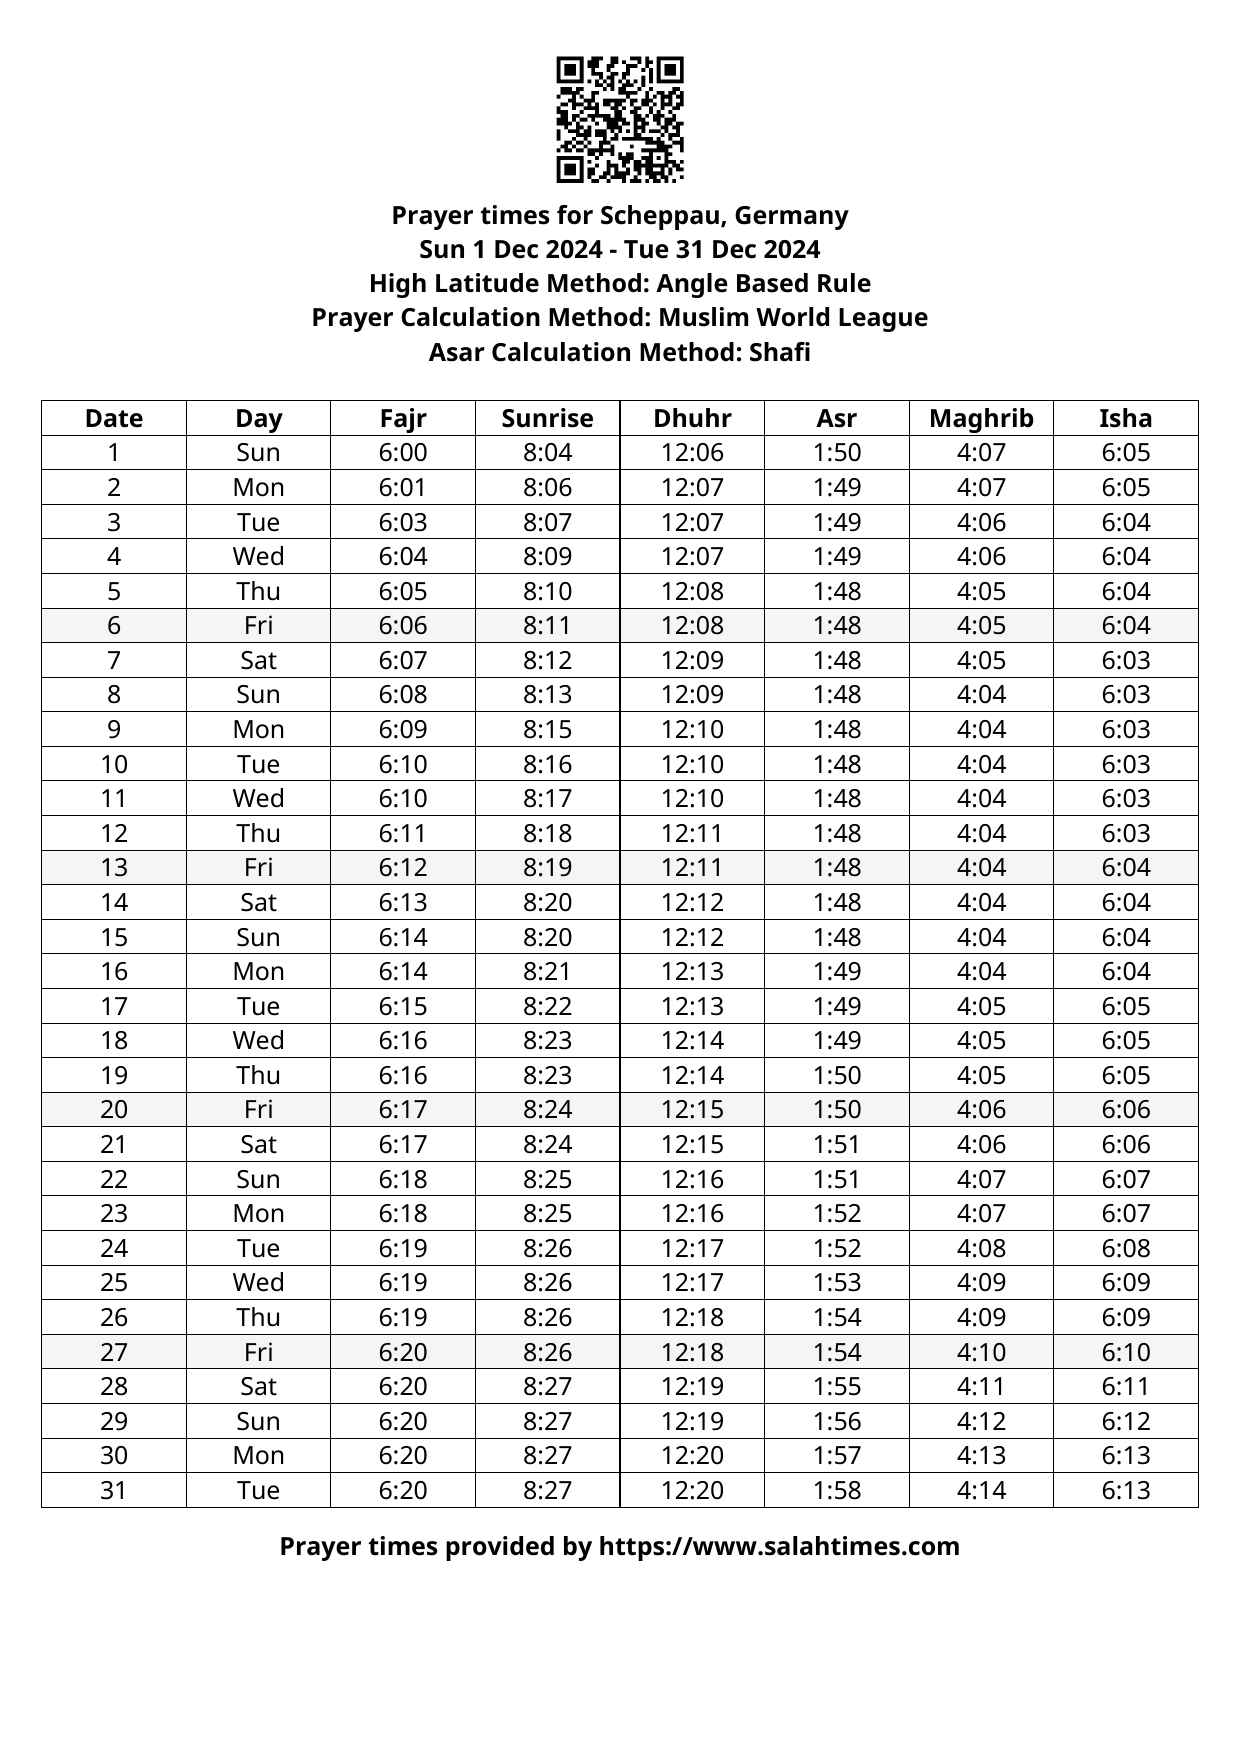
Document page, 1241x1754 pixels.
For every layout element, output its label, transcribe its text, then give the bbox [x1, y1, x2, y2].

table_cell 4:13 [910, 1439, 1053, 1472]
table_cell 4:04 [910, 816, 1053, 849]
table_cell 6:04 [1054, 851, 1198, 884]
table_cell 8:26 [476, 1231, 619, 1264]
table_cell Mon [187, 1439, 330, 1472]
table_cell Tue [187, 1473, 330, 1507]
table_cell 8:26 [476, 1300, 619, 1334]
table_cell 12:06 [621, 436, 764, 469]
table_cell 4:04 [910, 851, 1053, 884]
table_cell 1:49 [765, 539, 909, 573]
table_cell 8:23 [476, 1058, 619, 1092]
table_cell 6:06 [331, 609, 475, 642]
table_cell 1:54 [765, 1335, 909, 1368]
table_cell 6:12 [1054, 1404, 1198, 1437]
table_cell 1:48 [765, 609, 909, 642]
table_cell 13 [42, 851, 186, 884]
table_header Maghrib [910, 401, 1053, 434]
table_cell 19 [42, 1058, 186, 1092]
table_cell Mon [187, 470, 330, 504]
table_cell 1:48 [765, 885, 909, 919]
table_cell 27 [42, 1335, 186, 1368]
table_header Day [187, 401, 330, 434]
table_cell 6:05 [331, 574, 475, 607]
table_cell 4 [42, 539, 186, 573]
table_cell 4:04 [910, 885, 1053, 919]
table_cell 1:50 [765, 436, 909, 469]
table_cell Thu [187, 1058, 330, 1092]
table_cell 1:51 [765, 1162, 909, 1195]
table_cell 6:17 [331, 1093, 475, 1126]
table_cell Fri [187, 1093, 330, 1126]
table_cell 24 [42, 1231, 186, 1264]
table_cell 12:14 [621, 1058, 764, 1092]
table_cell 8:12 [476, 643, 619, 677]
table_cell 4:09 [910, 1300, 1053, 1334]
table_cell Mon [187, 1196, 330, 1230]
table_cell 4:10 [910, 1335, 1053, 1368]
table_cell 4:07 [910, 470, 1053, 504]
table_cell 6:06 [1054, 1093, 1198, 1126]
table_cell 8:18 [476, 816, 619, 849]
table_cell 6:16 [331, 1058, 475, 1092]
table_cell Mon [187, 954, 330, 988]
table_cell Sat [187, 1127, 330, 1161]
table_cell 1:49 [765, 954, 909, 988]
table_cell 4:05 [910, 609, 1053, 642]
table_cell 1:51 [765, 1127, 909, 1161]
table_cell 7 [42, 643, 186, 677]
table_cell 31 [42, 1473, 186, 1507]
table_cell 6:20 [331, 1369, 475, 1403]
table_cell 6:07 [1054, 1196, 1198, 1230]
table_cell Tue [187, 989, 330, 1022]
table_cell 4:07 [910, 1162, 1053, 1195]
table_cell 28 [42, 1369, 186, 1403]
table_cell Thu [187, 816, 330, 849]
table_cell 8:24 [476, 1093, 619, 1126]
table_cell 14 [42, 885, 186, 919]
table_cell 1:48 [765, 920, 909, 953]
table_cell 6:14 [331, 920, 475, 953]
table_cell 1:50 [765, 1058, 909, 1092]
table_cell 12 [42, 816, 186, 849]
table_cell 6:04 [1054, 505, 1198, 538]
table_cell 12:17 [621, 1231, 764, 1264]
table_cell 12:14 [621, 1024, 764, 1057]
table_cell 8:25 [476, 1196, 619, 1230]
table_cell 12:16 [621, 1196, 764, 1230]
table_cell 12:10 [621, 747, 764, 780]
table_cell Tue [187, 505, 330, 538]
table_cell 6:04 [1054, 920, 1198, 953]
table_cell 11 [42, 781, 186, 815]
table_cell Tue [187, 747, 330, 780]
table_header Fajr [331, 401, 475, 434]
table_cell 6:04 [1054, 539, 1198, 573]
table_cell 21 [42, 1127, 186, 1161]
table_cell 6:03 [1054, 747, 1198, 780]
table_cell Thu [187, 574, 330, 607]
table_cell 8:19 [476, 851, 619, 884]
table_cell 4:06 [910, 505, 1053, 538]
table_cell 6:12 [331, 851, 475, 884]
table_cell 8:20 [476, 885, 619, 919]
table_cell 4:07 [910, 1196, 1053, 1230]
table_cell 12:19 [621, 1369, 764, 1403]
table_cell 12:20 [621, 1439, 764, 1472]
table_cell 1:57 [765, 1439, 909, 1472]
text Prayer Calculation Method: Muslim World League [42, 300, 1198, 334]
table_cell 12:13 [621, 954, 764, 988]
table_cell 8:16 [476, 747, 619, 780]
table_cell 6:07 [1054, 1162, 1198, 1195]
table_cell 8:17 [476, 781, 619, 815]
table_cell 6:05 [1054, 1058, 1198, 1092]
table_cell 8:07 [476, 505, 619, 538]
table_cell 1:56 [765, 1404, 909, 1437]
table_cell 6:03 [1054, 712, 1198, 746]
table_cell 16 [42, 954, 186, 988]
table_cell 4:08 [910, 1231, 1053, 1264]
table_cell 6:17 [331, 1127, 475, 1161]
table_cell 12:20 [621, 1473, 764, 1507]
table_cell 6:14 [331, 954, 475, 988]
table_cell 4:04 [910, 920, 1053, 953]
table_cell Sun [187, 678, 330, 711]
table_cell Wed [187, 1266, 330, 1299]
table_cell 6:16 [331, 1024, 475, 1057]
text Sun 1 Dec 2024 - Tue 31 Dec 2024 [42, 232, 1198, 266]
table_cell 8:24 [476, 1127, 619, 1161]
table_cell 8 [42, 678, 186, 711]
table_cell 12:08 [621, 609, 764, 642]
text Asar Calculation Method: Shafi [42, 334, 1198, 368]
table_cell 4:06 [910, 539, 1053, 573]
table_cell 10 [42, 747, 186, 780]
table_cell 12:11 [621, 851, 764, 884]
table_cell 6:10 [1054, 1335, 1198, 1368]
table_cell Sat [187, 643, 330, 677]
table_cell 1:48 [765, 781, 909, 815]
table_cell 8:15 [476, 712, 619, 746]
table_cell 12:07 [621, 505, 764, 538]
table_cell Sun [187, 1404, 330, 1437]
table_cell 4:05 [910, 643, 1053, 677]
table_cell 6:11 [1054, 1369, 1198, 1403]
table_cell 6:13 [1054, 1473, 1198, 1507]
table_cell 4:09 [910, 1266, 1053, 1299]
table_cell 6:01 [331, 470, 475, 504]
table_header Asr [765, 401, 909, 434]
table_cell 6:20 [331, 1439, 475, 1472]
table_cell 6:04 [1054, 609, 1198, 642]
table_cell 4:07 [910, 436, 1053, 469]
table_cell 8:23 [476, 1024, 619, 1057]
table_cell 4:04 [910, 678, 1053, 711]
table_cell 6:05 [1054, 436, 1198, 469]
table_cell 9 [42, 712, 186, 746]
table_cell Mon [187, 712, 330, 746]
table_cell 12:18 [621, 1335, 764, 1368]
table_cell 15 [42, 920, 186, 953]
table_header Sunrise [476, 401, 619, 434]
table_cell 4:04 [910, 712, 1053, 746]
table_cell 1 [42, 436, 186, 469]
table_cell 8:20 [476, 920, 619, 953]
table_cell 4:04 [910, 747, 1053, 780]
table_cell 8:26 [476, 1266, 619, 1299]
table_cell 6:10 [331, 747, 475, 780]
table_cell 8:04 [476, 436, 619, 469]
table_cell 6:11 [331, 816, 475, 849]
table_cell 12:08 [621, 574, 764, 607]
table_cell 29 [42, 1404, 186, 1437]
table_cell 26 [42, 1300, 186, 1334]
table_cell 6:05 [1054, 1024, 1198, 1057]
table_cell 4:04 [910, 781, 1053, 815]
table_cell 6:06 [1054, 1127, 1198, 1161]
table_cell 1:48 [765, 816, 909, 849]
table_cell Sun [187, 436, 330, 469]
text High Latitude Method: Angle Based Rule [42, 266, 1198, 300]
table_cell 6 [42, 609, 186, 642]
table_cell 12:16 [621, 1162, 764, 1195]
table_cell 20 [42, 1093, 186, 1126]
table_cell 1:49 [765, 470, 909, 504]
table_cell 5 [42, 574, 186, 607]
table_cell 6:20 [331, 1473, 475, 1507]
table_cell 12:07 [621, 470, 764, 504]
table_cell 12:10 [621, 712, 764, 746]
table_cell 6:03 [1054, 643, 1198, 677]
table_cell 6:04 [331, 539, 475, 573]
table_cell 6:05 [1054, 470, 1198, 504]
table_cell 6:13 [331, 885, 475, 919]
table_cell 1:49 [765, 505, 909, 538]
picture [542, 41, 699, 198]
table_cell 1:52 [765, 1196, 909, 1230]
table_cell 6:08 [1054, 1231, 1198, 1264]
table_cell 12:17 [621, 1266, 764, 1299]
table_cell 6:19 [331, 1300, 475, 1334]
table_cell 4:06 [910, 1127, 1053, 1161]
table_cell 6:19 [331, 1231, 475, 1264]
table_cell 1:49 [765, 989, 909, 1022]
table_cell 12:19 [621, 1404, 764, 1437]
table_cell 1:54 [765, 1300, 909, 1334]
table_cell Fri [187, 609, 330, 642]
table_cell 25 [42, 1266, 186, 1299]
table_cell 1:49 [765, 1024, 909, 1057]
table_cell 1:48 [765, 712, 909, 746]
text Prayer times for Scheppau, Germany [42, 198, 1198, 232]
table_cell 6:13 [1054, 1439, 1198, 1472]
table_cell 4:05 [910, 574, 1053, 607]
table_cell 8:10 [476, 574, 619, 607]
table_cell 6:04 [1054, 954, 1198, 988]
table_cell 12:15 [621, 1127, 764, 1161]
table_cell 8:27 [476, 1369, 619, 1403]
table_cell 1:48 [765, 851, 909, 884]
table_cell 12:09 [621, 643, 764, 677]
table_cell 8:06 [476, 470, 619, 504]
table_cell 6:09 [1054, 1266, 1198, 1299]
table_cell 23 [42, 1196, 186, 1230]
table_cell 12:13 [621, 989, 764, 1022]
table_cell 6:04 [1054, 574, 1198, 607]
table_cell 8:22 [476, 989, 619, 1022]
table_cell 12:11 [621, 816, 764, 849]
table_cell 8:09 [476, 539, 619, 573]
table_cell Sun [187, 1162, 330, 1195]
table_cell 22 [42, 1162, 186, 1195]
table_cell 8:13 [476, 678, 619, 711]
table_header Isha [1054, 401, 1198, 434]
table_cell 12:12 [621, 920, 764, 953]
table_cell 4:14 [910, 1473, 1053, 1507]
table_cell 6:20 [331, 1404, 475, 1437]
table_cell 8:25 [476, 1162, 619, 1195]
table_cell 4:05 [910, 989, 1053, 1022]
table_cell 6:09 [331, 712, 475, 746]
table_header Dhuhr [621, 401, 764, 434]
table_cell 12:12 [621, 885, 764, 919]
table_cell 8:11 [476, 609, 619, 642]
table_cell 6:05 [1054, 989, 1198, 1022]
table_cell 1:53 [765, 1266, 909, 1299]
table_cell 30 [42, 1439, 186, 1472]
table_cell Wed [187, 539, 330, 573]
table_cell 4:06 [910, 1093, 1053, 1126]
table_cell 6:08 [331, 678, 475, 711]
table_cell 4:05 [910, 1024, 1053, 1057]
table_cell 4:04 [910, 954, 1053, 988]
table_cell 6:03 [1054, 678, 1198, 711]
table_cell 6:00 [331, 436, 475, 469]
table_cell 6:19 [331, 1266, 475, 1299]
table_cell 1:50 [765, 1093, 909, 1126]
table_cell 6:10 [331, 781, 475, 815]
table_cell 4:05 [910, 1058, 1053, 1092]
table_cell 12:09 [621, 678, 764, 711]
table_cell 12:18 [621, 1300, 764, 1334]
table_cell 1:52 [765, 1231, 909, 1264]
table_cell 1:55 [765, 1369, 909, 1403]
table_cell 8:21 [476, 954, 619, 988]
table_cell 6:03 [1054, 816, 1198, 849]
text Prayer times provided by https://www.salahtimes.com [42, 1528, 1198, 1563]
table_cell 12:07 [621, 539, 764, 573]
table_cell 1:48 [765, 574, 909, 607]
table_cell Wed [187, 1024, 330, 1057]
table_cell 1:58 [765, 1473, 909, 1507]
table_cell 6:20 [331, 1335, 475, 1368]
table_cell Sat [187, 885, 330, 919]
table_header Date [42, 401, 186, 434]
table_cell 1:48 [765, 643, 909, 677]
table_cell 6:15 [331, 989, 475, 1022]
table_cell 6:18 [331, 1196, 475, 1230]
table_cell Wed [187, 781, 330, 815]
table_cell 4:11 [910, 1369, 1053, 1403]
table_cell 6:03 [331, 505, 475, 538]
table_cell Tue [187, 1231, 330, 1264]
table_cell 18 [42, 1024, 186, 1057]
table_cell 1:48 [765, 747, 909, 780]
table_cell 2 [42, 470, 186, 504]
table_cell Fri [187, 851, 330, 884]
table_cell 6:04 [1054, 885, 1198, 919]
table_cell Sat [187, 1369, 330, 1403]
table_cell 3 [42, 505, 186, 538]
table_cell 6:18 [331, 1162, 475, 1195]
table_cell 6:09 [1054, 1300, 1198, 1334]
table_cell 8:27 [476, 1473, 619, 1507]
table_cell 8:26 [476, 1335, 619, 1368]
table_cell 1:48 [765, 678, 909, 711]
table_cell 6:07 [331, 643, 475, 677]
table_cell Sun [187, 920, 330, 953]
table_cell 17 [42, 989, 186, 1022]
table_cell 6:03 [1054, 781, 1198, 815]
table_cell 8:27 [476, 1404, 619, 1437]
table_cell 12:15 [621, 1093, 764, 1126]
table_cell 4:12 [910, 1404, 1053, 1437]
table_cell 12:10 [621, 781, 764, 815]
table_cell Fri [187, 1335, 330, 1368]
table_cell 8:27 [476, 1439, 619, 1472]
table_cell Thu [187, 1300, 330, 1334]
